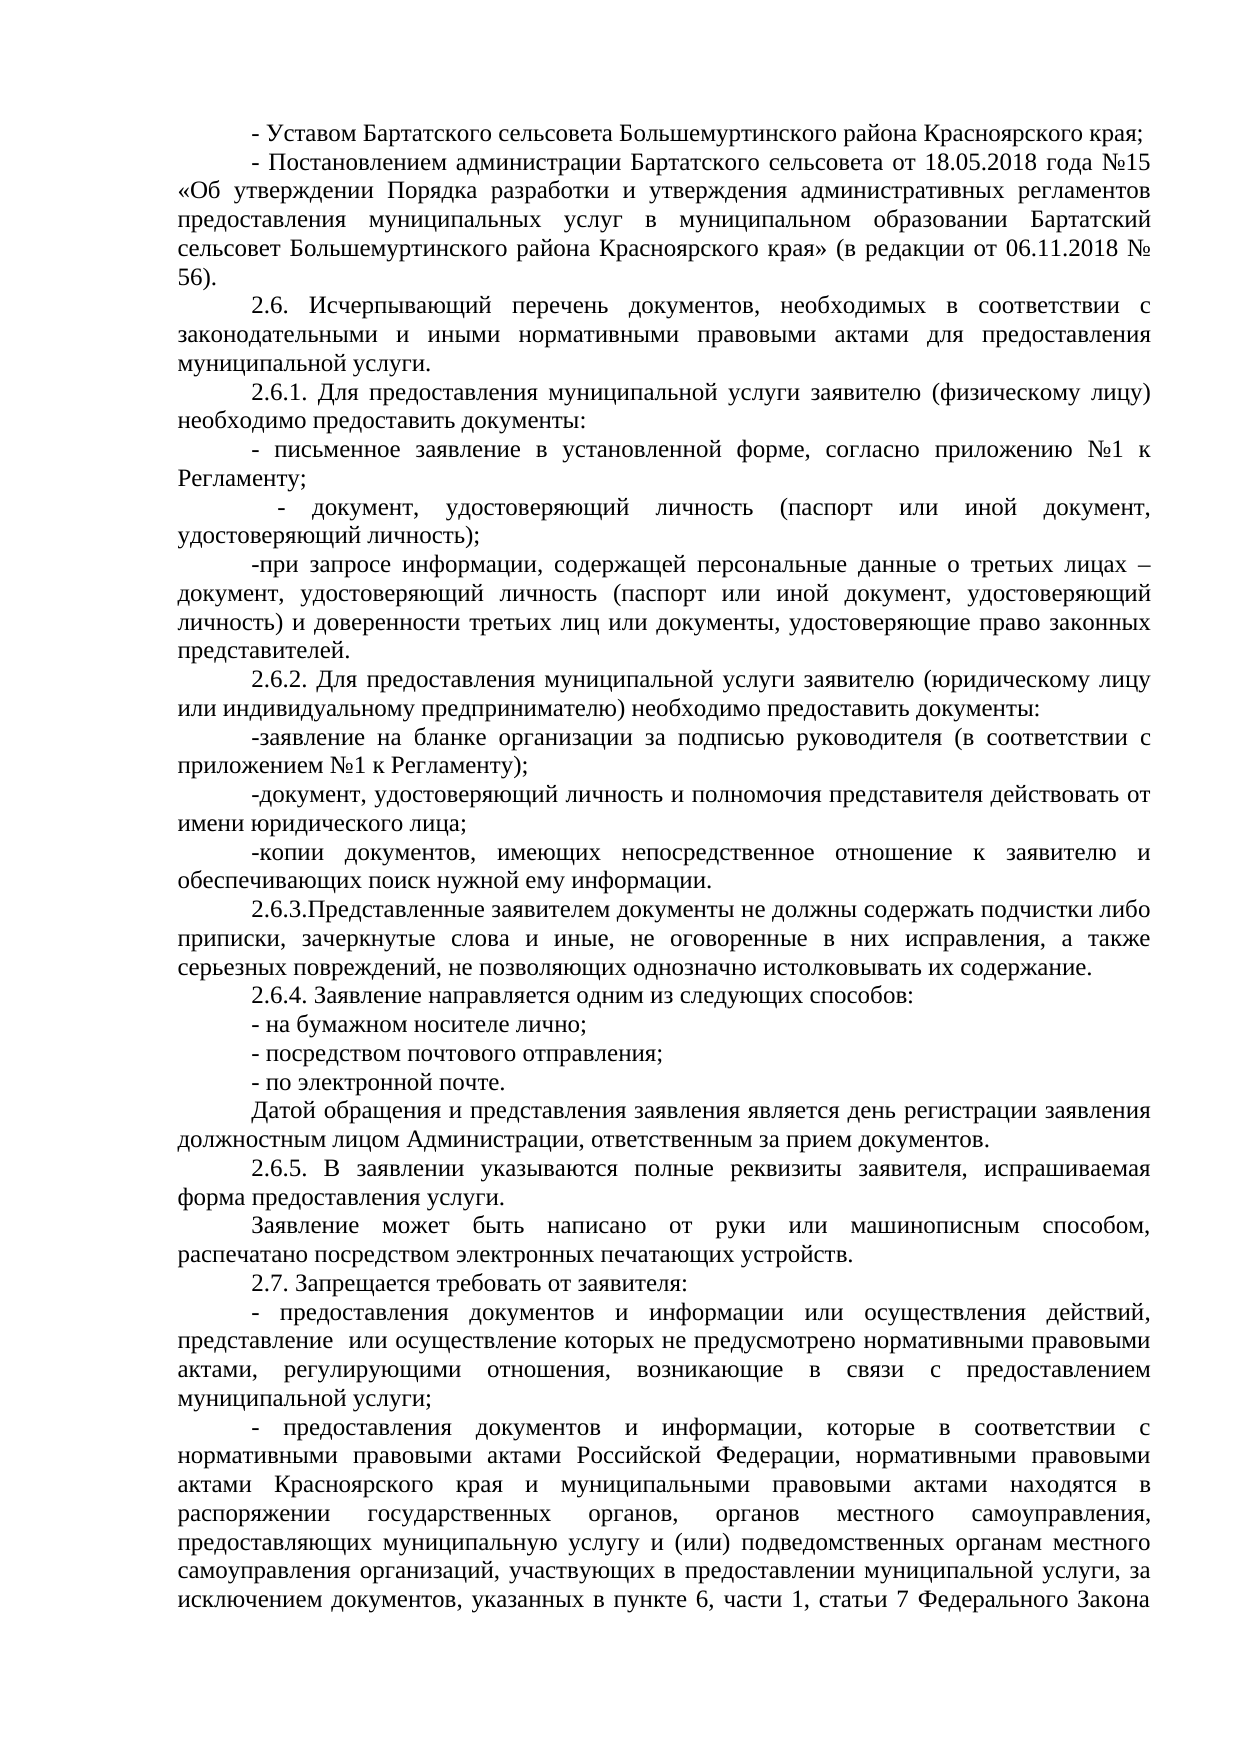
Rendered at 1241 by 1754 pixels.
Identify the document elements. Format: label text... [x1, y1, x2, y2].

text -документ, удостоверяющий личность и полномочия представителя действовать от имени юридического лица; [177, 779, 1152, 837]
text 2.6.2. Для предоставления муниципальной услуги заявителю (юридическому лицу или индивидуальному предпринимателю) необходимо предоставить документы: [177, 664, 1152, 722]
text Заявление может быть написано от руки или машинописным способом, распечатано посредством электронных печатающих устройств. [177, 1211, 1152, 1268]
text - документ, удостоверяющий личность (паспорт или иной документ, удостоверяющий личность); [177, 492, 1152, 549]
text - по электронной почте. [177, 1067, 1152, 1096]
text - предоставления документов и информации или осуществления действий, представление или осуществление которых не предусмотрено нормативными правовыми актами, регулирующими отношения, возникающие в связи с предоставлением муниципальной услуги; [177, 1297, 1152, 1412]
text 2.6.3.Представленные заявителем документы не должны содержать подчистки либо приписки, зачеркнутые слова и иные, не оговоренные в них исправления, а также серьезных повреждений, не позволяющих однозначно истолковывать их содержание. [177, 894, 1152, 981]
text 2.6.1. Для предоставления муниципальной услуги заявителю (физическому лицу) необходимо предоставить документы: [177, 377, 1152, 434]
text -копии документов, имеющих непосредственное отношение к заявителю и обеспечивающих поиск нужной ему информации. [177, 837, 1152, 894]
text -заявление на бланке организации за подписью руководителя (в соответствии с приложением №1 к Регламенту); [177, 722, 1152, 779]
text - письменное заявление в установленной форме, согласно приложению №1 к Регламенту; [177, 434, 1152, 492]
text - Постановлением администрации Бартатского сельсовета от 18.05.2018 года №15 «Об утверждении Порядка разработки и утверждения административных регламентов предоставления муниципальных услуг в муниципальном образовании Бартатский сельсовет Большемуртинского района Красноярского края» (в редакции от 06.11.2018 № 56). [177, 147, 1152, 291]
text Датой обращения и представления заявления является день регистрации заявления должностным лицом Администрации, ответственным за прием документов. [177, 1096, 1152, 1153]
text - посредством почтового отправления; [177, 1038, 1152, 1067]
text - Уставом Бартатского сельсовета Большемуртинского района Красноярского края; [177, 118, 1152, 147]
text 2.6.5. В заявлении указываются полные реквизиты заявителя, испрашиваемая форма предоставления услуги. [177, 1153, 1152, 1211]
text 2.6.4. Заявление направляется одним из следующих способов: [177, 981, 1152, 1009]
text - на бумажном носителе лично; [177, 1009, 1152, 1038]
text 2.7. Запрещается требовать от заявителя: [177, 1268, 1152, 1297]
text 2.6. Исчерпывающий перечень документов, необходимых в соответствии с законодательными и иными нормативными правовыми актами для предоставления муниципальной услуги. [177, 291, 1152, 377]
text -при запросе информации, содержащей персональные данные о третьих лицах – документ, удостоверяющий личность (паспорт или иной документ, удостоверяющий личность) и доверенности третьих лиц или документы, удостоверяющие право законных представителей. [177, 549, 1152, 664]
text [177, 1412, 1152, 1613]
